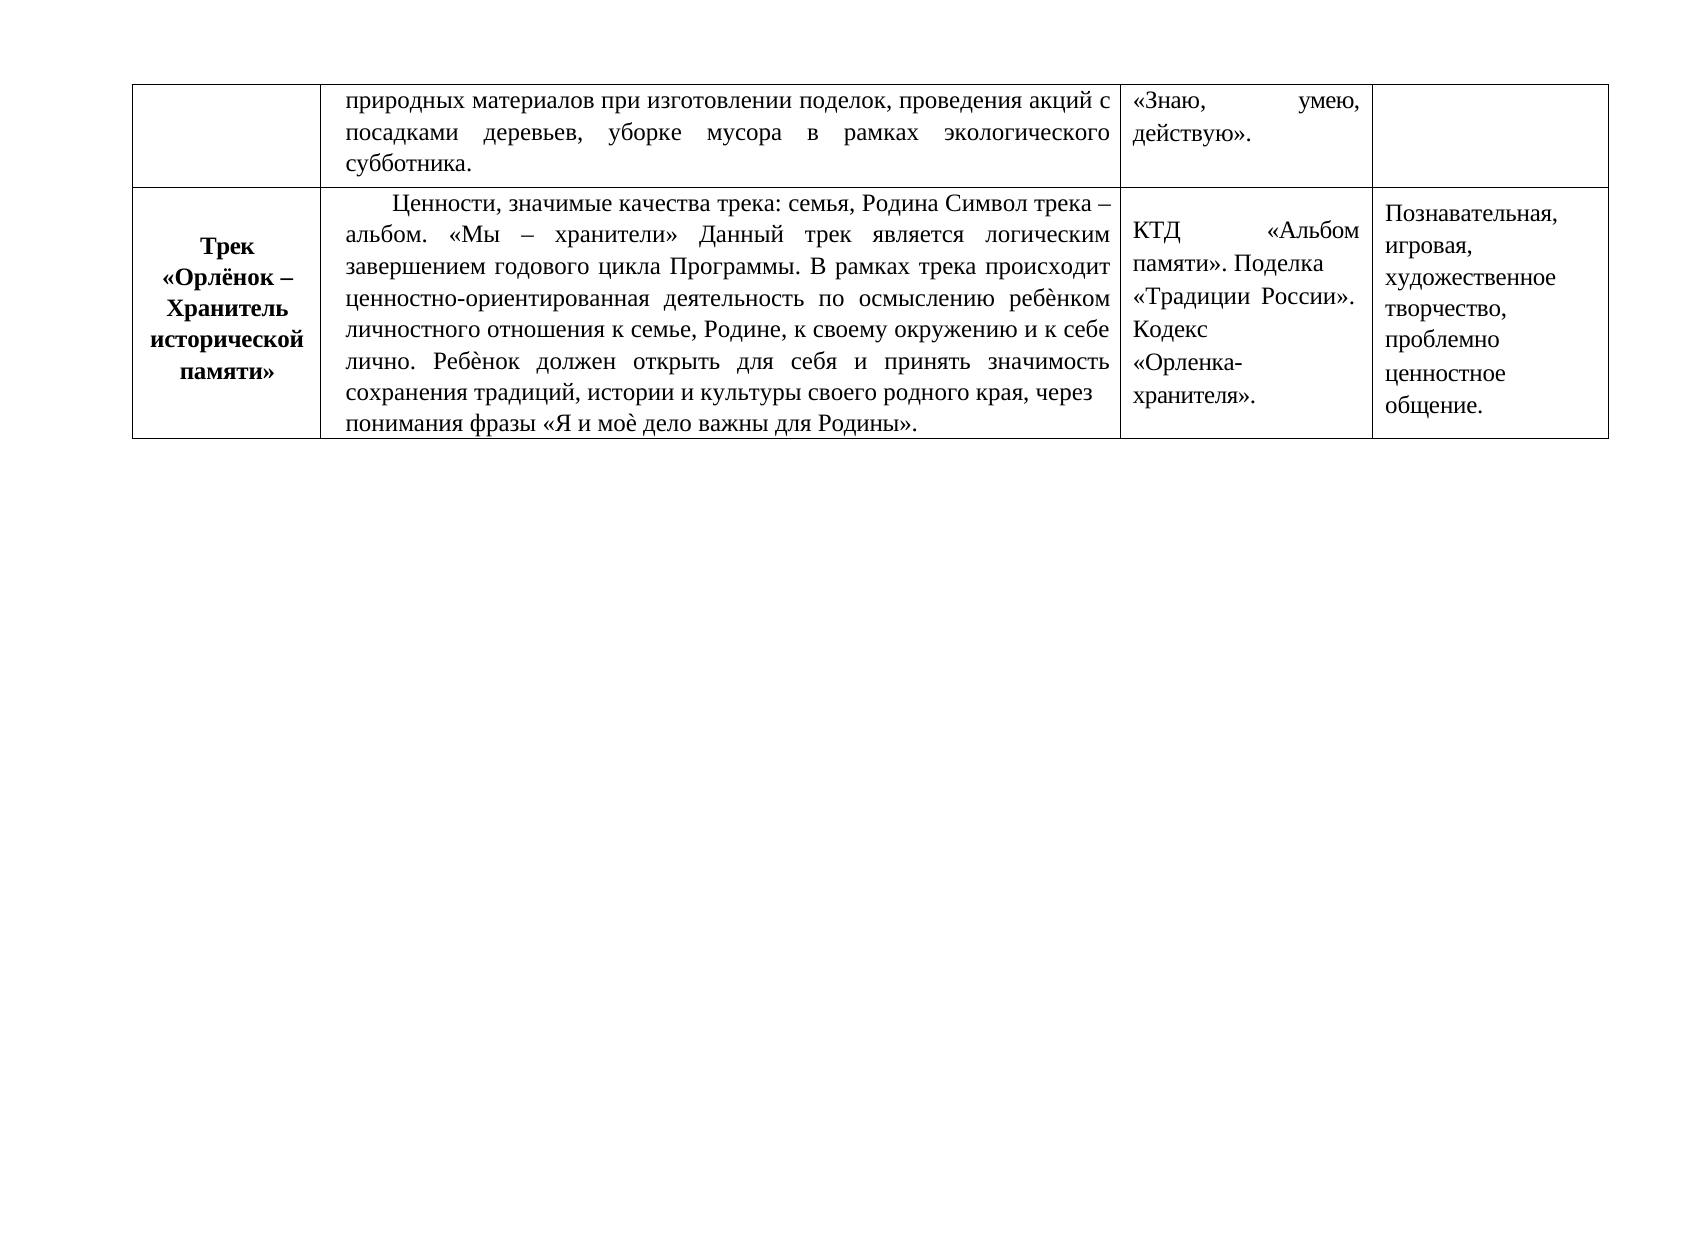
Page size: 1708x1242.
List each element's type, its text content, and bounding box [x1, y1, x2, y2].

table_header [1373, 85, 1608, 187]
table_cell творчество, [1373, 293, 1608, 323]
table_cell [133, 388, 320, 438]
table_cell Трек [133, 228, 320, 261]
table_cell общение. [1373, 388, 1608, 438]
table_cell Ценности, значимые качества трека: семья, Родина Символ трека – альбом. «Мы – хранители» Данный трек является логическим завершением годового цикла Программы. В рамках трека происходит ценностно-ориентированная деятельность по осмыслению ребѐнком личностного отношения к семье, Родине, к своему окружению и к себе лично. Ребѐнок должен открыть для себя и принять значимость сохранения традиций, истории и культуры своего родного края, через понимания фразы «Я и моѐ дело важны для Родины». [321, 188, 1120, 438]
table_cell проблемно [1373, 324, 1608, 354]
table_header [133, 85, 320, 187]
table_cell [133, 188, 320, 228]
table_cell Хранитель [133, 293, 320, 323]
table_header природных материалов при изготовлении поделок, проведения акций с посадками деревьев, уборке мусора в рамках экологического субботника. [321, 85, 1120, 187]
table_cell памяти» [133, 355, 320, 388]
table_cell ценностное [1373, 355, 1608, 388]
table_cell художественное [1373, 261, 1608, 292]
table_cell исторической [133, 324, 320, 354]
table_cell игровая, [1373, 228, 1608, 261]
table_cell «Орлёнок – [133, 261, 320, 292]
table_cell КТД «Альбом памяти». Поделка «Традиции России». Кодекс «Орленка- хранителя». [1121, 188, 1372, 438]
table_cell Познавательная, [1373, 188, 1608, 228]
table_header «Знаю, умею, действую». [1121, 85, 1372, 187]
